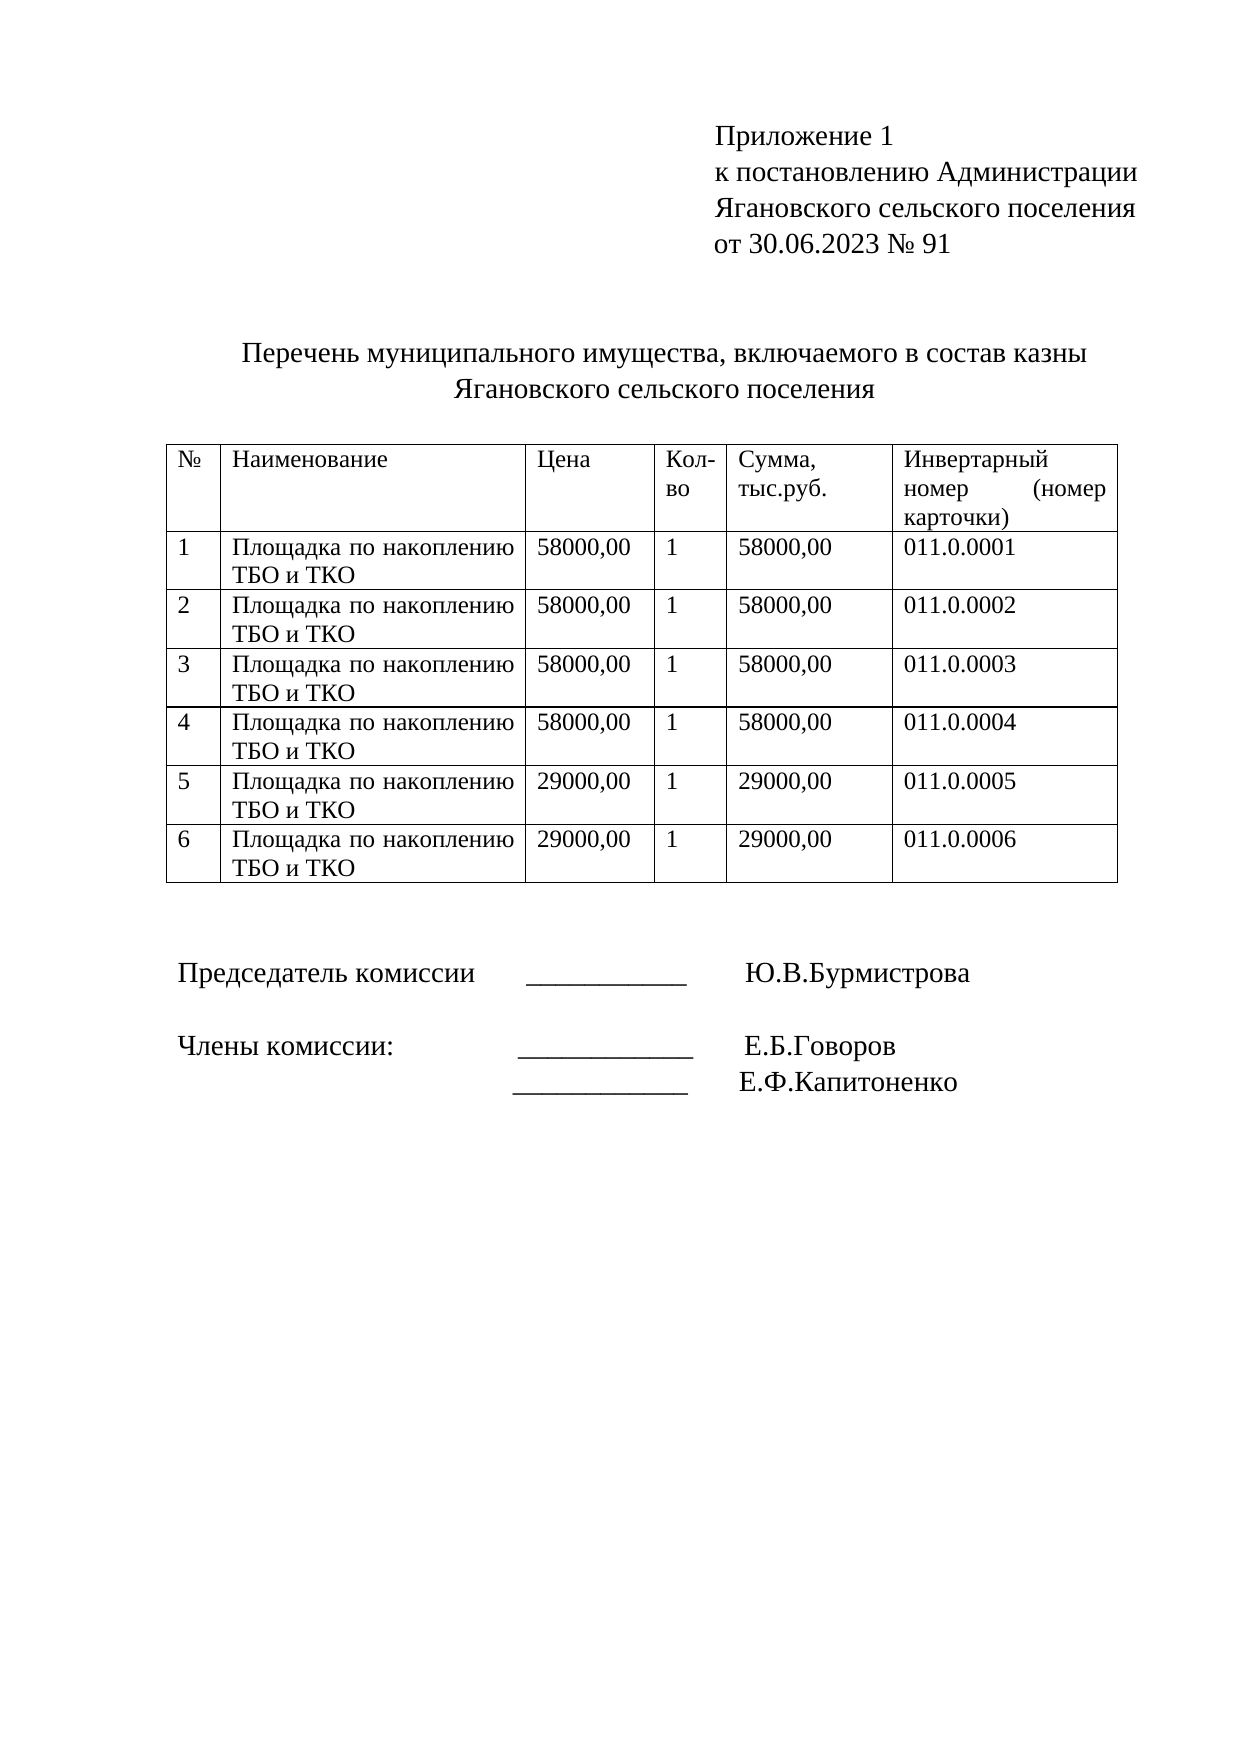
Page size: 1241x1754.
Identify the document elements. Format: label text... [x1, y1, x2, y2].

table_cell 3 [167, 649, 220, 706]
table_cell 6 [167, 825, 220, 882]
table_cell Площадка по накоплению ТБО и ТКО [221, 590, 525, 648]
table_cell 1 [655, 590, 726, 648]
table_cell 5 [167, 766, 220, 823]
table_cell 29000,00 [526, 766, 654, 823]
table_cell 011.0.0006 [893, 825, 1117, 882]
table_header Наименование [221, 445, 525, 531]
table_cell 1 [655, 766, 726, 823]
table_cell Площадка по накоплению ТБО и ТКО [221, 532, 525, 589]
text Приложение 1 [177, 118, 1152, 152]
table_header № [167, 445, 220, 531]
table_cell Площадка по накоплению ТБО и ТКО [221, 649, 525, 706]
table_cell 58000,00 [526, 708, 654, 765]
table_cell 1 [655, 649, 726, 706]
table_cell 1 [655, 825, 726, 882]
text Члены комиссии: ____________ Е.Б.Говоров [177, 1028, 1152, 1061]
table_cell 58000,00 [526, 649, 654, 706]
table_cell 4 [167, 708, 220, 765]
table_cell 58000,00 [727, 708, 892, 765]
table_cell 1 [655, 532, 726, 589]
table_cell 011.0.0002 [893, 590, 1117, 648]
text Перечень муниципального имущества, включаемого в состав казны Ягановского сельского поселения [177, 335, 1152, 405]
table_cell 1 [167, 532, 220, 589]
text Ягановского сельского поселения [177, 190, 1152, 224]
table_cell 011.0.0001 [893, 532, 1117, 589]
table_cell Площадка по накоплению ТБО и ТКО [221, 766, 525, 823]
table_cell Площадка по накоплению ТБО и ТКО [221, 708, 525, 765]
table_header Инвертарный номер (номер карточки) [893, 445, 1117, 531]
table_header Сумма, тыс.руб. [727, 445, 892, 531]
table_cell 29000,00 [727, 766, 892, 823]
table_cell 29000,00 [526, 825, 654, 882]
table_cell 58000,00 [526, 532, 654, 589]
table_cell 011.0.0003 [893, 649, 1117, 706]
table_header Кол-во [655, 445, 726, 531]
table_cell 58000,00 [526, 590, 654, 648]
table_cell 58000,00 [727, 532, 892, 589]
table_cell 2 [167, 590, 220, 648]
table_cell 011.0.0004 [893, 708, 1117, 765]
table_cell 58000,00 [727, 590, 892, 648]
text ____________ Е.Ф.Капитоненко [177, 1064, 1152, 1097]
text от 30.06.2023 № 91 [177, 227, 1152, 260]
text Председатель комиссии ___________ Ю.В.Бурмистрова [177, 955, 1152, 989]
table_cell 1 [655, 708, 726, 765]
table_cell 011.0.0005 [893, 766, 1117, 823]
table_cell Площадка по накоплению ТБО и ТКО [221, 825, 525, 882]
table_cell 29000,00 [727, 825, 892, 882]
table_cell 58000,00 [727, 649, 892, 706]
table_header Цена [526, 445, 654, 531]
text к постановлению Администрации [177, 154, 1152, 188]
